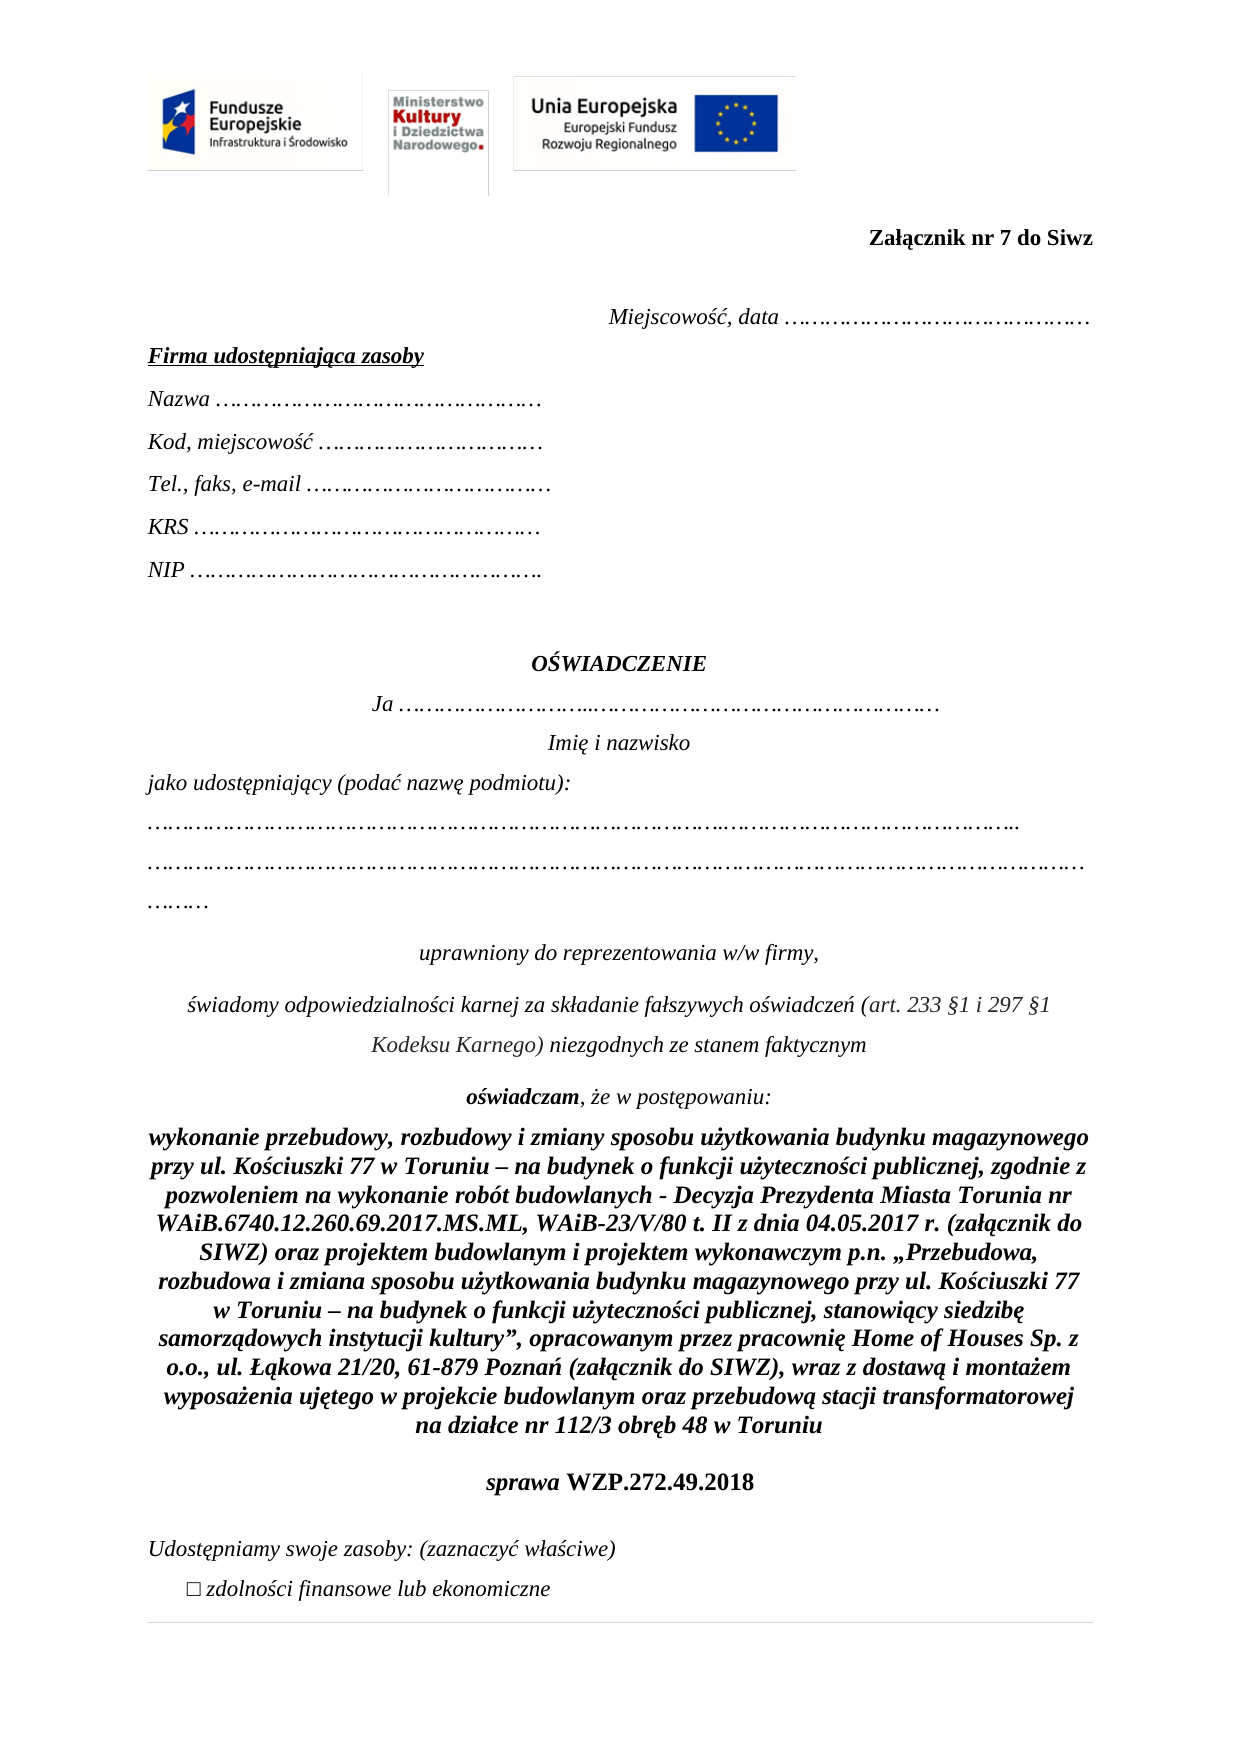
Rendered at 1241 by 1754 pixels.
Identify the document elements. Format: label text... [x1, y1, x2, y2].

text Kod, miejscowość …………………………… [148, 428, 1093, 454]
text sprawa WZP.272.49.2018 [148, 1467, 1093, 1496]
text wykonanie przebudowy, rozbudowy i zmiany sposobu użytkowania budynku magazynowego przy ul. Kościuszki 77 w Toruniu – na budynek o funkcji użyteczności publicznej, zgodnie z pozwoleniem na wykonanie robót budowlanych - Decyzja Prezydenta Miasta Torunia nr WAiB.6740.12.260.69.2017.MS.ML, WAiB-23/V/80 t. II z dnia 04.05.2017 r. (załącznik do SIWZ) oraz projektem budowlanym i projektem wykonawczym p.n. „Przebudowa, rozbudowa i zmiana sposobu użytkowania budynku magazynowego przy ul. Kościuszki 77 w Toruniu – na budynek o funkcji użyteczności publicznej, stanowiący siedzibę samorządowych instytucji kultury”, opracowanym przez pracownię Home of Houses Sp. z o.o., ul. Łąkowa 21/20, 61-879 Poznań (załącznik do SIWZ), wraz z dostawą i montażem wyposażenia ujętego w projekcie budowlanym oraz przebudową stacji transformatorowej na działce nr 112/3 obręb 48 w Toruniu [148, 1122, 1093, 1438]
text Tel., faks, e-mail ……………………………… [148, 470, 1093, 497]
text OŚWIADCZENIE [148, 651, 1093, 677]
text KRS …………………………………………… [148, 513, 1093, 539]
text Imię i nazwisko [148, 729, 1093, 756]
text oświadczam, że w postępowaniu: [148, 1083, 1093, 1109]
picture [147, 73, 796, 196]
text NIP ……………………………………………. [148, 556, 1093, 582]
text Firma udostępniająca zasoby [148, 342, 1093, 369]
text Udostępniamy swoje zasoby: (zaznaczyć właściwe) [148, 1536, 1093, 1562]
text jako udostępniający (podać nazwę podmiotu): ………………………………………………………………………….……………………………………..………………………………………………………………………………………………………………………………… [148, 769, 1093, 914]
text Ja ………………………..…………………………………………… [148, 690, 1093, 716]
text □ zdolności finansowe lub ekonomiczne [148, 1575, 1093, 1601]
text uprawniony do reprezentowania w/w firmy, [148, 939, 1093, 966]
text świadomy odpowiedzialności karnej za składanie fałszywych oświadczeń (art. 233 §1 i 297 §1 Kodeksu Karnego) niezgodnych ze stanem faktycznym [148, 991, 1093, 1057]
text Nazwa ………………………………………… [148, 385, 1093, 411]
text Miejscowość, data ……………………………………… [148, 303, 1093, 329]
text Załącznik nr 7 do Siwz [148, 224, 1093, 250]
